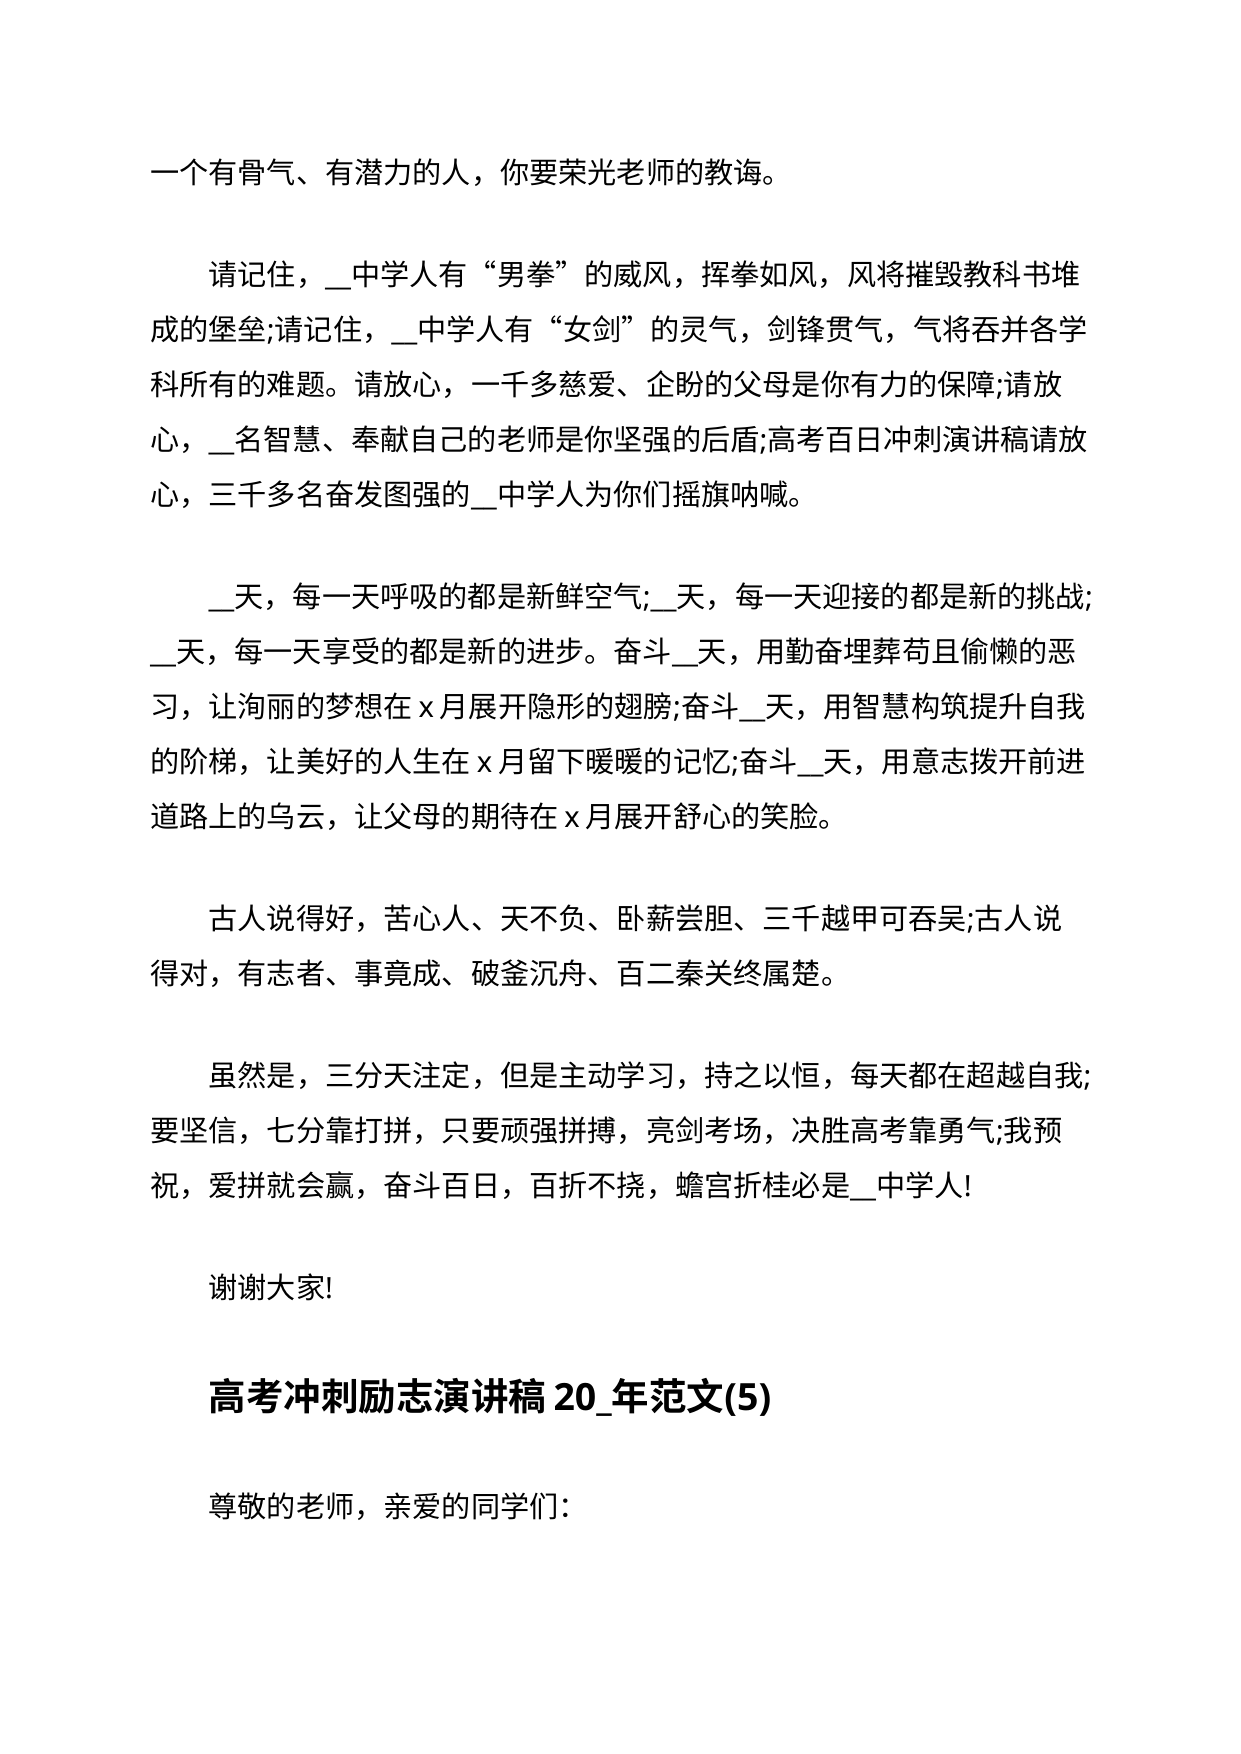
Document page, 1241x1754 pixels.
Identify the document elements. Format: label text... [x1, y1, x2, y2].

text 谢谢大家! [150, 1264, 1090, 1307]
text 尊敬的老师，亲爱的同学们： [150, 1484, 1090, 1526]
text 古人说得好，苦心人、天不负、卧薪尝胆、三千越甲可吞吴;古人说得对，有志者、事竟成、破釜沉舟、百二秦关终属楚。 [150, 896, 1090, 993]
text 虽然是，三分天注定，但是主动学习，持之以恒，每天都在超越自我;要坚信，七分靠打拼，只要顽强拼搏，亮剑考场，决胜高考靠勇气;我预祝，爱拼就会赢，奋斗百日，百折不挠，蟾宫折桂必是__中学人! [150, 1052, 1090, 1205]
text __天，每一天呼吸的都是新鲜空气;__天，每一天迎接的都是新的挑战;__天，每一天享受的都是新的进步。奋斗__天，用勤奋埋葬苟且偷懒的恶习，让洵丽的梦想在x月展开隐形的翅膀;奋斗__天，用智慧构筑提升自我的阶梯，让美好的人生在x月留下暖暖的记忆;奋斗__天，用意志拨开前进道路上的乌云，让父母的期待在x月展开舒心的笑脸。 [150, 574, 1090, 836]
text 请记住，__中学人有“男拳”的威风，挥拳如风，风将摧毁教科书堆成的堡垒;请记住，__中学人有“女剑”的灵气，剑锋贯气，气将吞并各学科所有的难题。请放心，一千多慈爱、企盼的父母是你有力的保障;请放心，__名智慧、奉献自己的老师是你坚强的后盾;高考百日冲刺演讲稿请放心，三千多名奋发图强的__中学人为你们摇旗呐喊。 [150, 252, 1090, 514]
text 高考冲刺励志演讲稿20_年范文(5) [150, 1366, 1090, 1421]
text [150, 150, 1090, 192]
